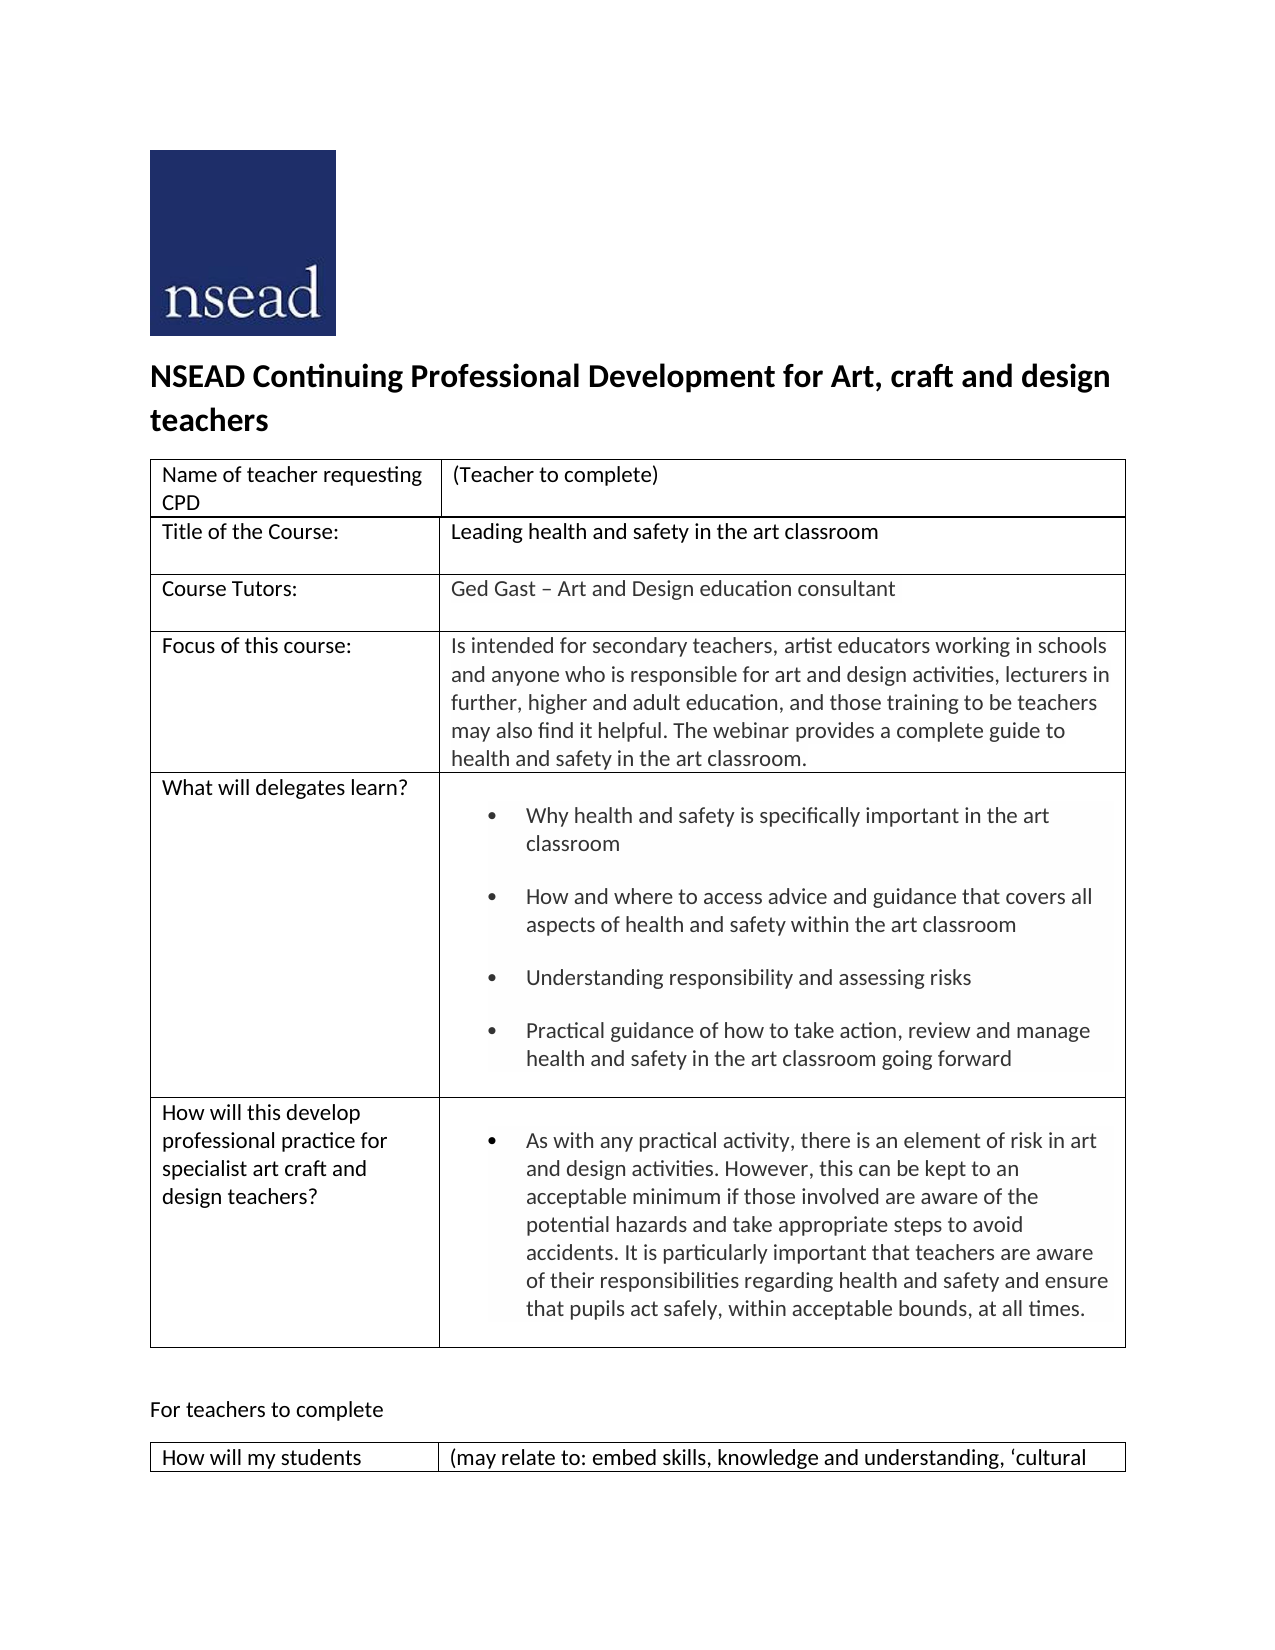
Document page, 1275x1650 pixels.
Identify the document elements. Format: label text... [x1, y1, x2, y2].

table_cell Ged Gast – Art and Design education consultant [440, 575, 1125, 631]
table_header Name of teacher requesting CPD [151, 460, 441, 516]
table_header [439, 1443, 1125, 1471]
text For teachers to complete [150, 1395, 1125, 1423]
table_cell Why health and safety is specifically important in the art classroom How and where to access advice and guidance that covers all aspects of health and safety within the art classroom Understanding responsibility and assessing risks Practical guidance of how to take action, review and manage health and safety in the art classroom going forward [440, 773, 1125, 1097]
table_cell As with any practical activity, there is an element of risk in art and design activities. However, this can be kept to an acceptable minimum if those involved are aware of the potential hazards and take appropriate steps to avoid accidents. It is particularly important that teachers are aware of their responsibilities regarding health and safety and ensure that pupils act safely, within acceptable bounds, at all times. [440, 1098, 1125, 1347]
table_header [151, 1443, 438, 1471]
table_cell What will delegates learn? [151, 773, 439, 1097]
table_header (Teacher to complete) [442, 460, 1125, 516]
table_cell Title of the Course: [151, 518, 439, 573]
picture [150, 150, 336, 336]
text NSEAD Continuing Professional Development for Art, craft and design teachers [150, 355, 1125, 439]
table_cell Is intended for secondary teachers, artist educators working in schools and anyone who is responsible for art and design activities, lecturers in further, higher and adult education, and those training to be teachers may also find it helpful. The webinar provides a complete guide to health and safety in the art classroom. [808, 632, 1125, 772]
table_cell How will this develop professional practice for specialist art craft and design teachers? [151, 1098, 439, 1347]
table_cell Leading health and safety in the art classroom [440, 518, 1125, 573]
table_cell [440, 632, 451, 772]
table_cell Course Tutors: [151, 575, 439, 631]
table_cell Focus of this course: [151, 632, 439, 772]
